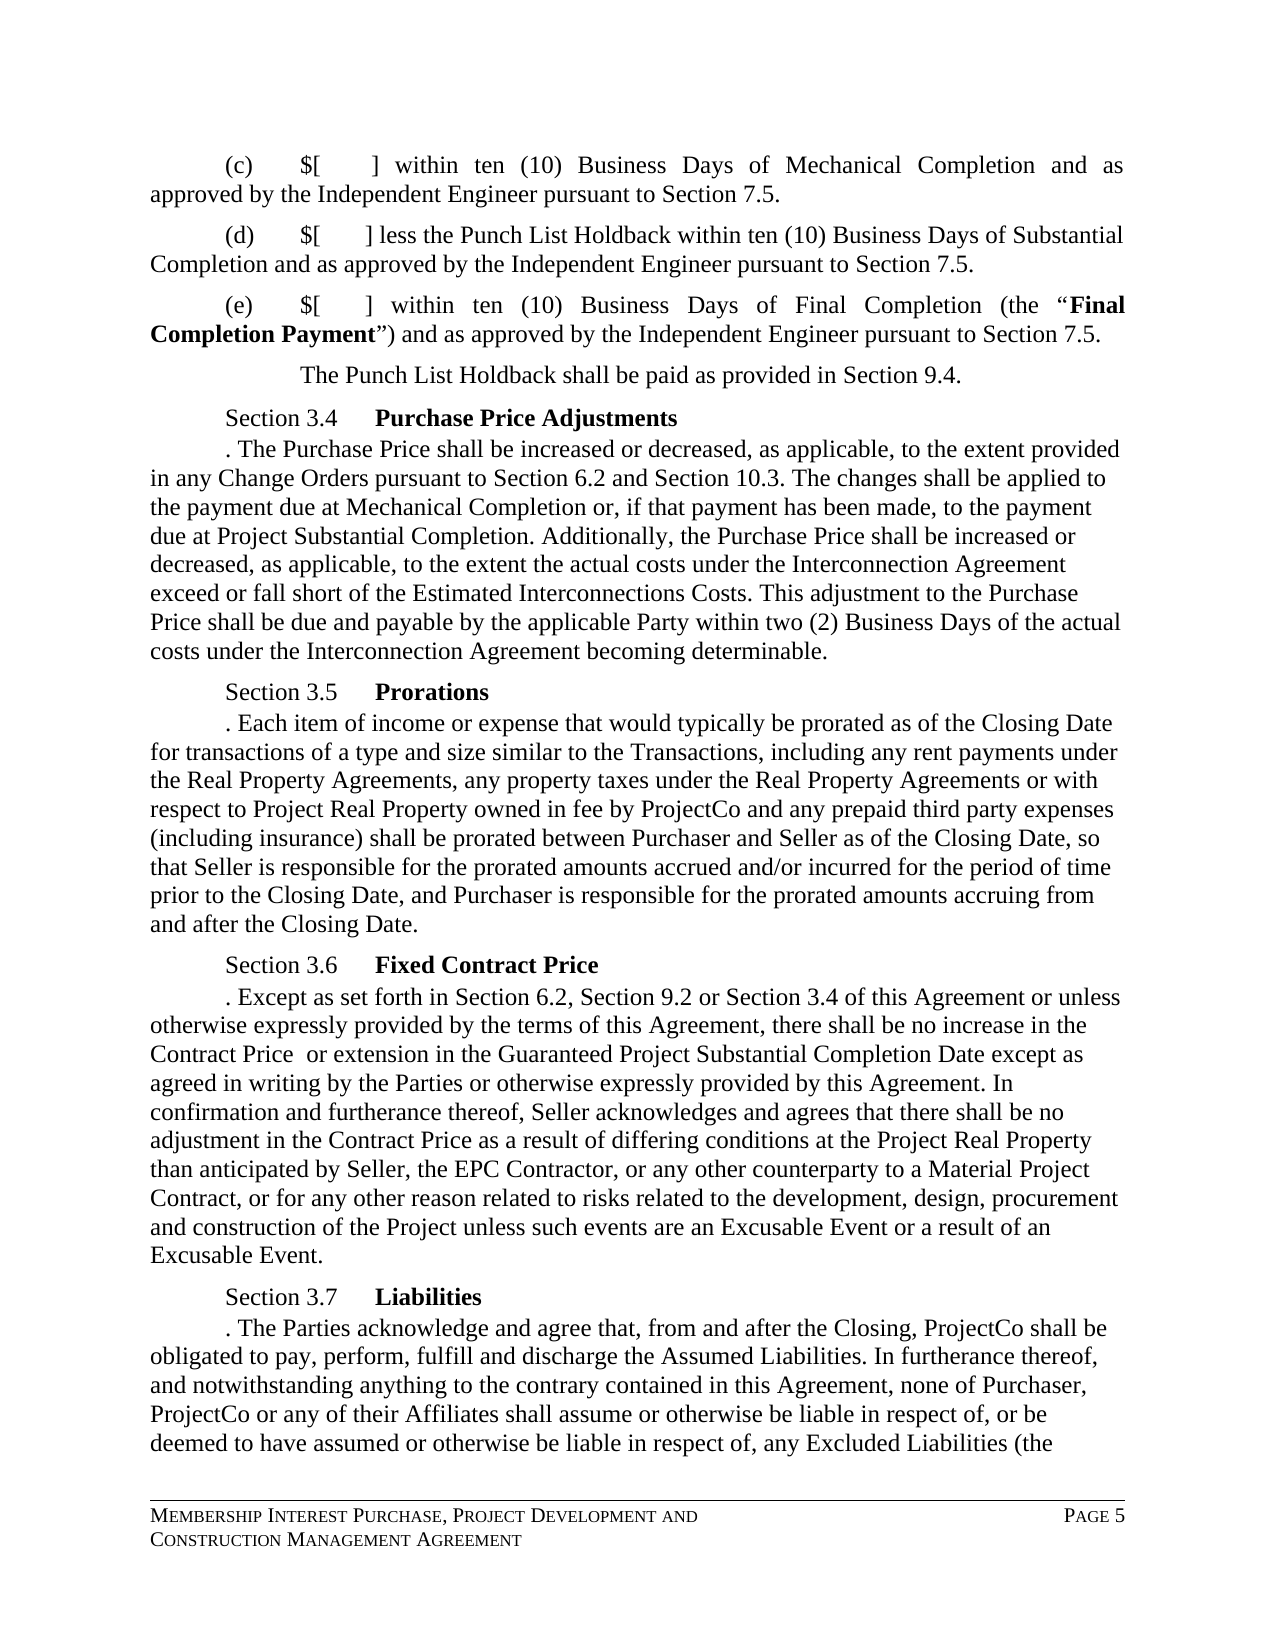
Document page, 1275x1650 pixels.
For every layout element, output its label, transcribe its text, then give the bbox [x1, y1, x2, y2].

subtitle Liabilities [150, 1282, 1125, 1310]
subtitle $[ ] less the Punch List Holdback within ten (10) Business Days of Substantial Completion and as approved by the Independent Engineer pursuant to Section 7.5. [150, 220, 1125, 277]
subtitle . The Purchase Price shall be increased or decreased, as applicable, to the extent provided in any Change Orders pursuant to Section 6.2 and Section 10.3. The changes shall be applied to the payment due at Mechanical Completion or, if that payment has been made, to the payment due at Project Substantial Completion. Additionally, the Purchase Price shall be increased or decreased, as applicable, to the extent the actual costs under the Interconnection Agreement exceed or fall short of the Estimated Interconnections Costs. This adjustment to the Purchase Price shall be due and payable by the applicable Party within two (2) Business Days of the actual costs under the Interconnection Agreement becoming determinable. [150, 434, 1125, 664]
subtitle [150, 1313, 1125, 1456]
subtitle . Except as set forth in Section 6.2, Section 9.2 or Section 3.4 of this Agreement or unless otherwise expressly provided by the terms of this Agreement, there shall be no increase in the Contract Price or extension in the Guaranteed Project Substantial Completion Date except as agreed in writing by the Parties or otherwise expressly provided by this Agreement. In confirmation and furtherance thereof, Seller acknowledges and agrees that there shall be no adjustment in the Contract Price as a result of differing conditions at the Project Real Property than anticipated by Seller, the EPC Contractor, or any other counterparty to a Material Project Contract, or for any other reason related to risks related to the development, design, procurement and construction of the Project unless such events are an Excusable Event or a result of an Excusable Event. [150, 982, 1125, 1269]
subtitle . Each item of income or expense that would typically be prorated as of the Closing Date for transactions of a type and size similar to the Transactions, including any rent payments under the Real Property Agreements, any property taxes under the Real Property Agreements or with respect to Project Real Property owned in fee by ProjectCo and any prepaid third party expenses (including insurance) shall be prorated between Purchaser and Seller as of the Closing Date, so that Seller is responsible for the prorated amounts accrued and/or incurred for the period of time prior to the Closing Date, and Purchaser is responsible for the prorated amounts accruing from and after the Closing Date. [150, 708, 1125, 938]
subtitle Prorations [150, 677, 1125, 706]
subtitle $[ ] within ten (10) Business Days of Final Completion (the “Final Completion Payment”) and as approved by the Independent Engineer pursuant to Section 7.5. [150, 290, 1125, 347]
subtitle Purchase Price Adjustments [150, 403, 1125, 432]
subtitle The Punch List Holdback shall be paid as provided in Section 9.4. [225, 360, 1125, 389]
subtitle Fixed Contract Price [150, 951, 1125, 979]
subtitle $[ ] within ten (10) Business Days of Mechanical Completion and as approved by the Independent Engineer pursuant to Section 7.5. [150, 150, 1125, 207]
